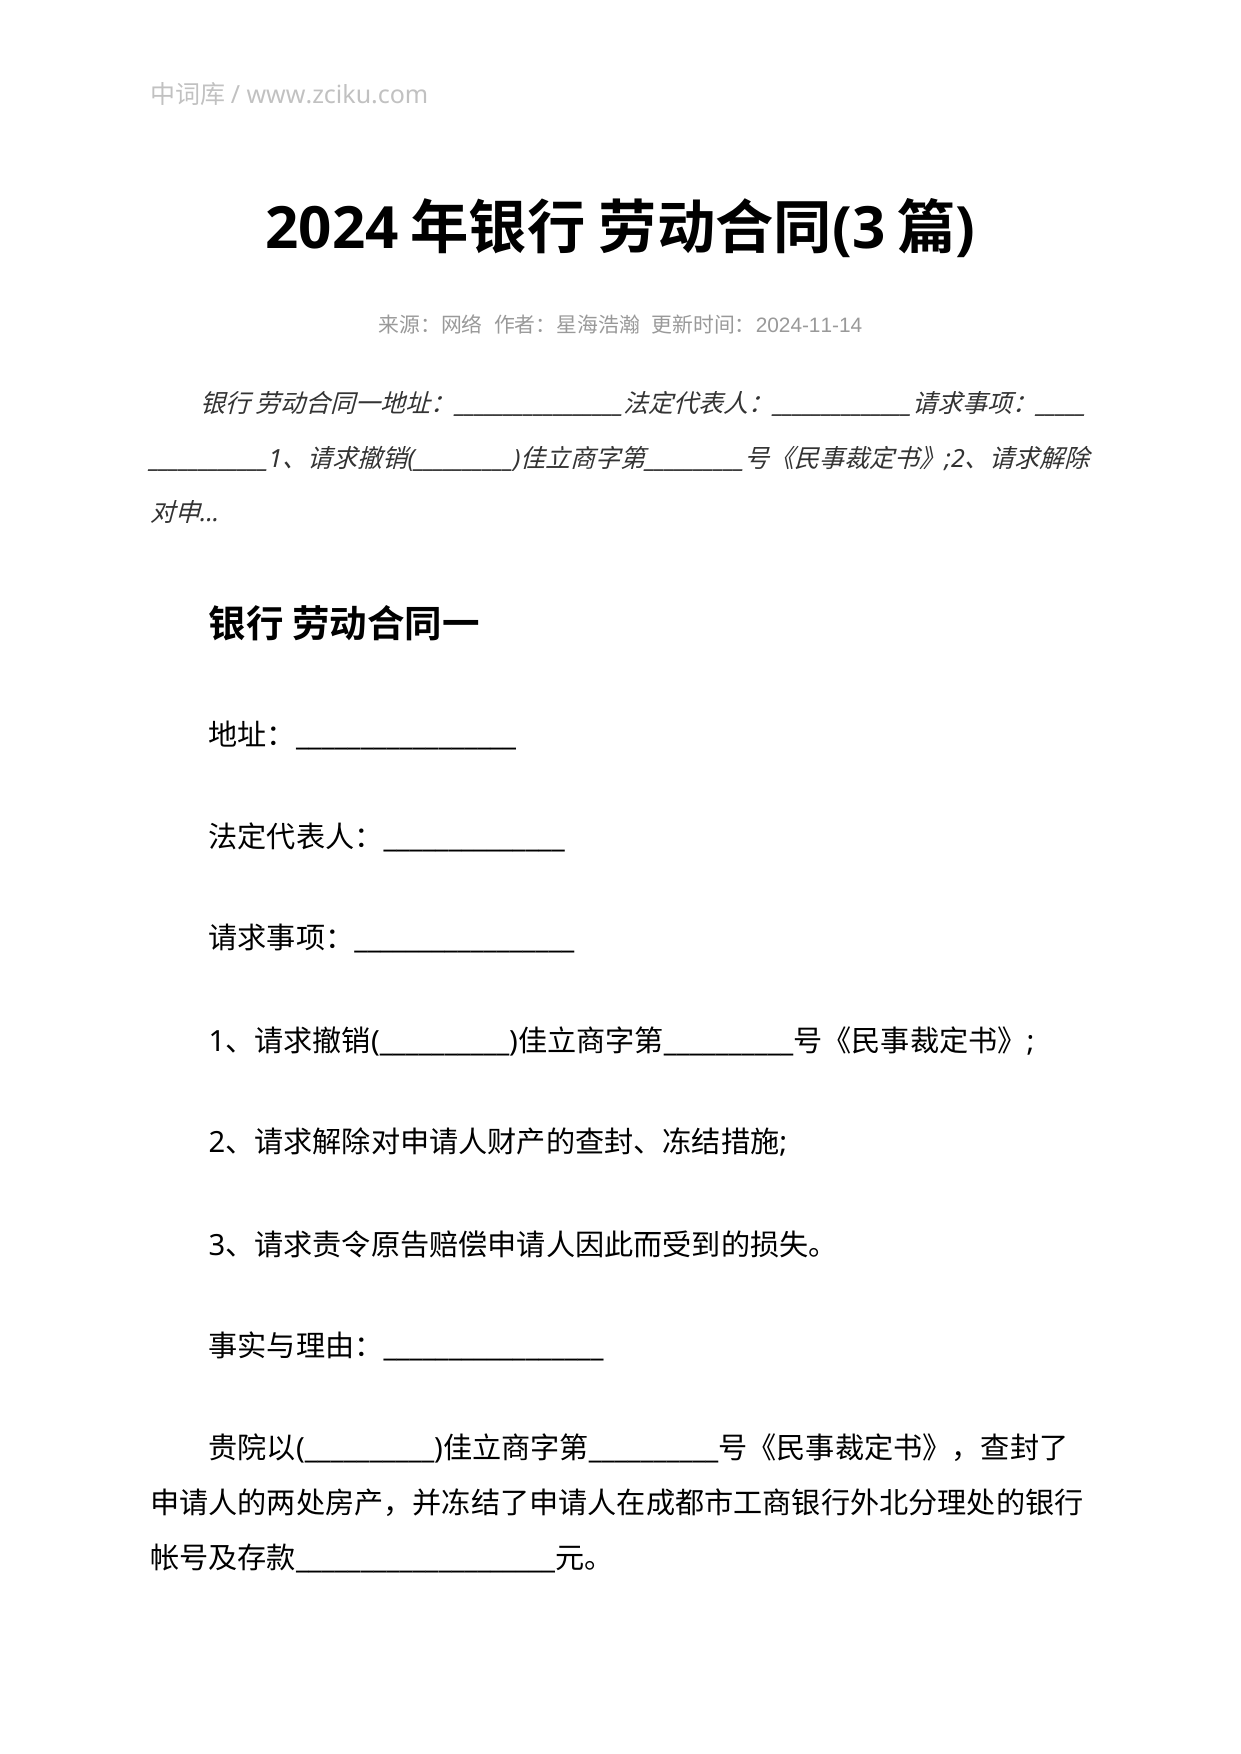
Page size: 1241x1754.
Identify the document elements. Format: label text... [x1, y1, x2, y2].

text 1、请求撤销(__________)佳立商字第__________号《民事裁定书》; [150, 1017, 1090, 1059]
text 银行 劳动合同一 [150, 594, 1090, 648]
text 请求事项：_________________ [150, 915, 1090, 957]
text 来源：网络 作者：星海浩瀚 更新时间：2024-11-14 [150, 313, 1090, 337]
text 2、请求解除对申请人财产的查封、冻结措施; [150, 1119, 1090, 1161]
text 银行 劳动合同一地址：_________________法定代表人：______________请求事项：_________________1、请求撤销(__________)佳立商字第__________号《民事裁定书》;2、请求解除对申... [150, 384, 1090, 529]
subtitle 2024年银行 劳动合同(3篇) [150, 181, 1090, 266]
text 法定代表人：______________ [150, 813, 1090, 856]
text 地址：_________________ [150, 711, 1090, 753]
text 贵院以(__________)佳立商字第__________号《民事裁定书》，查封了申请人的两处房产，并冻结了申请人在成都市工商银行外北分理处的银行帐号及存款____________________元。 [150, 1425, 1090, 1577]
text 3、请求责令原告赔偿申请人因此而受到的损失。 [150, 1221, 1090, 1263]
text 事实与理由：_________________ [150, 1323, 1090, 1365]
